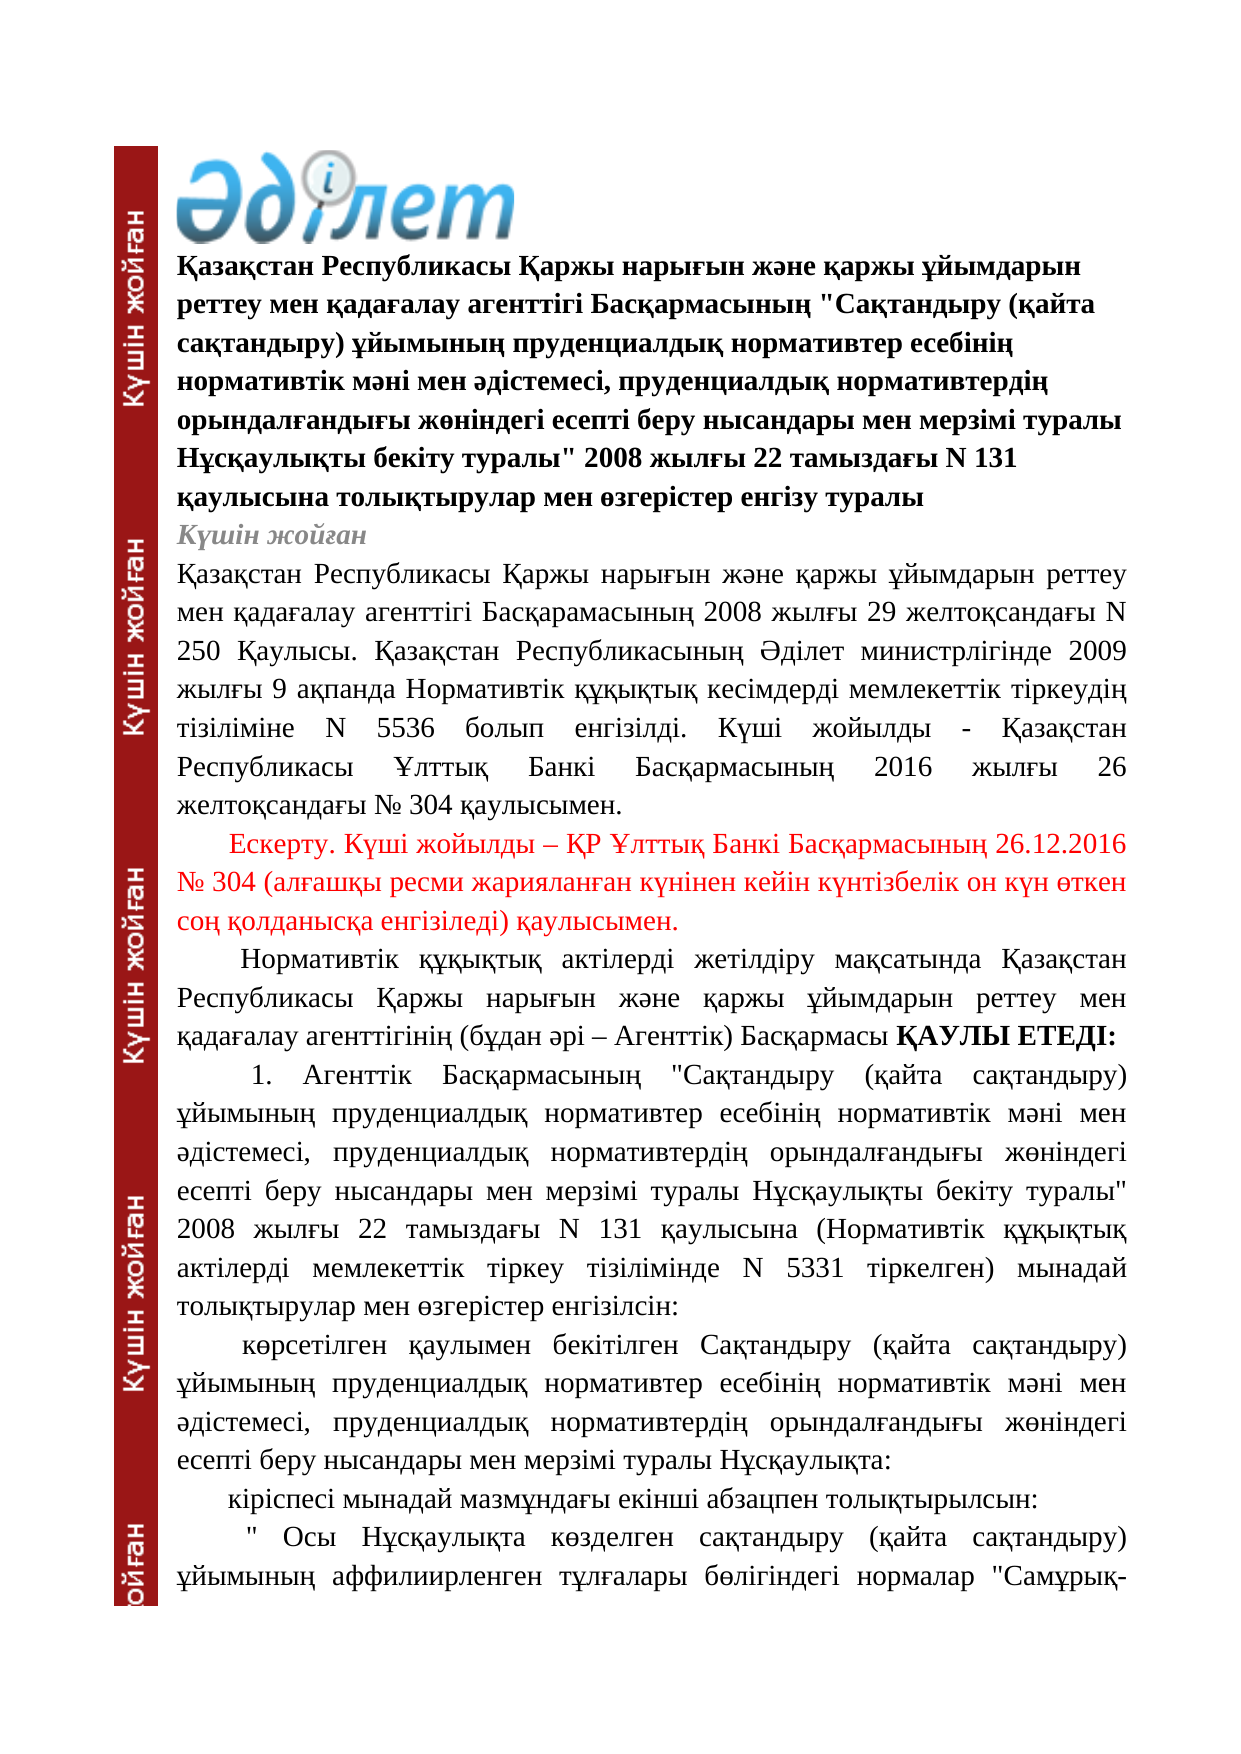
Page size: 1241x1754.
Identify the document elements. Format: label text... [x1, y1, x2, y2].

text Нормативтік құқықтық актілерді жетілдіру мақсатында Қазақстан Республикасы Қаржы нарығын және қаржы ұйымдарын реттеу мен қадағалау агенттігінің (бұдан әрі – Агенттік) Басқармасы ҚАУЛЫ ЕТЕДІ: [112, 941, 1128, 1052]
text Қазақстан Республикасы Қаржы нарығын және қаржы ұйымдарын реттеу мен қадағалау агенттігі Басқармасының "Сақтандыру (қайта сақтандыру) ұйымының пруденциалдық нормативтер есебінің нормативтік мәні мен әдістемесі, пруденциалдық нормативтердің орындалғандығы жөніндегі есепті беру нысандары мен мерзімі туралы Нұсқаулықты бекіту туралы" 2008 жылғы 22 тамыздағы N 131 қаулысына толықтырулар мен өзгерістер енгізу туралы [112, 248, 1128, 512]
picture [114, 1322, 158, 1327]
picture [114, 1514, 158, 1519]
text кіріспесі мынадай мазмұндағы екінші абзацпен толықтырылсын: [112, 1481, 1128, 1514]
picture [114, 512, 158, 517]
text Күшін жойған [112, 517, 1128, 551]
picture [114, 551, 158, 556]
text 1. Агенттік Басқармасының "Сақтандыру (қайта сақтандыру) ұйымының пруденциалдық нормативтер есебінің нормативтік мәні мен әдістемесі, пруденциалдық нормативтердің орындалғандығы жөніндегі есепті беру нысандары мен мерзімі туралы Нұсқаулықты бекіту туралы" 2008 жылғы 22 тамыздағы N 131 қаулысына (Нормативтік құқықтық актілерді мемлекеттік тіркеу тізілімінде N 5331 тіркелген) мынадай толықтырулар мен өзгерістер енгізілсін: [112, 1057, 1128, 1322]
text көрсетілген қаулымен бекітілген Сақтандыру (қайта сақтандыру) ұйымының пруденциалдық нормативтер есебінің нормативтік мәні мен әдістемесі, пруденциалдық нормативтердің орындалғандығы жөніндегі есепті беру нысандары мен мерзімі туралы Нұсқаулықта: [112, 1327, 1128, 1476]
picture [114, 1476, 158, 1481]
picture [114, 1592, 158, 1606]
picture [114, 821, 158, 826]
picture [114, 936, 158, 941]
picture [114, 1052, 158, 1057]
text Қазақстан Республикасы Қаржы нарығын және қаржы ұйымдарын реттеу мен қадағалау агенттігі Басқарамасының 2008 жылғы 29 желтоқсандағы N 250 Қаулысы. Қазақстан Республикасының Әділет министрлігінде 2009 жылғы 9 ақпанда Нормативтік құқықтық кесімдерді мемлекеттік тіркеудің тізіліміне N 5536 болып енгізілді. Күші жойылды - Қазақстан Республикасы Ұлттық Банкі Басқармасының 2016 жылғы 26 желтоқсандағы № 304 қаулысымен. [112, 556, 1128, 821]
text Ескерту. Күші жойылды – ҚР Ұлттық Банкі Басқармасының 26.12.2016 № 304 (алғашқы ресми жарияланған күнінен кейін күнтізбелік он күн өткен соң қолданысқа енгізіледі) қаулысымен. [112, 826, 1128, 936]
picture [176, 150, 515, 244]
picture [114, 146, 158, 248]
